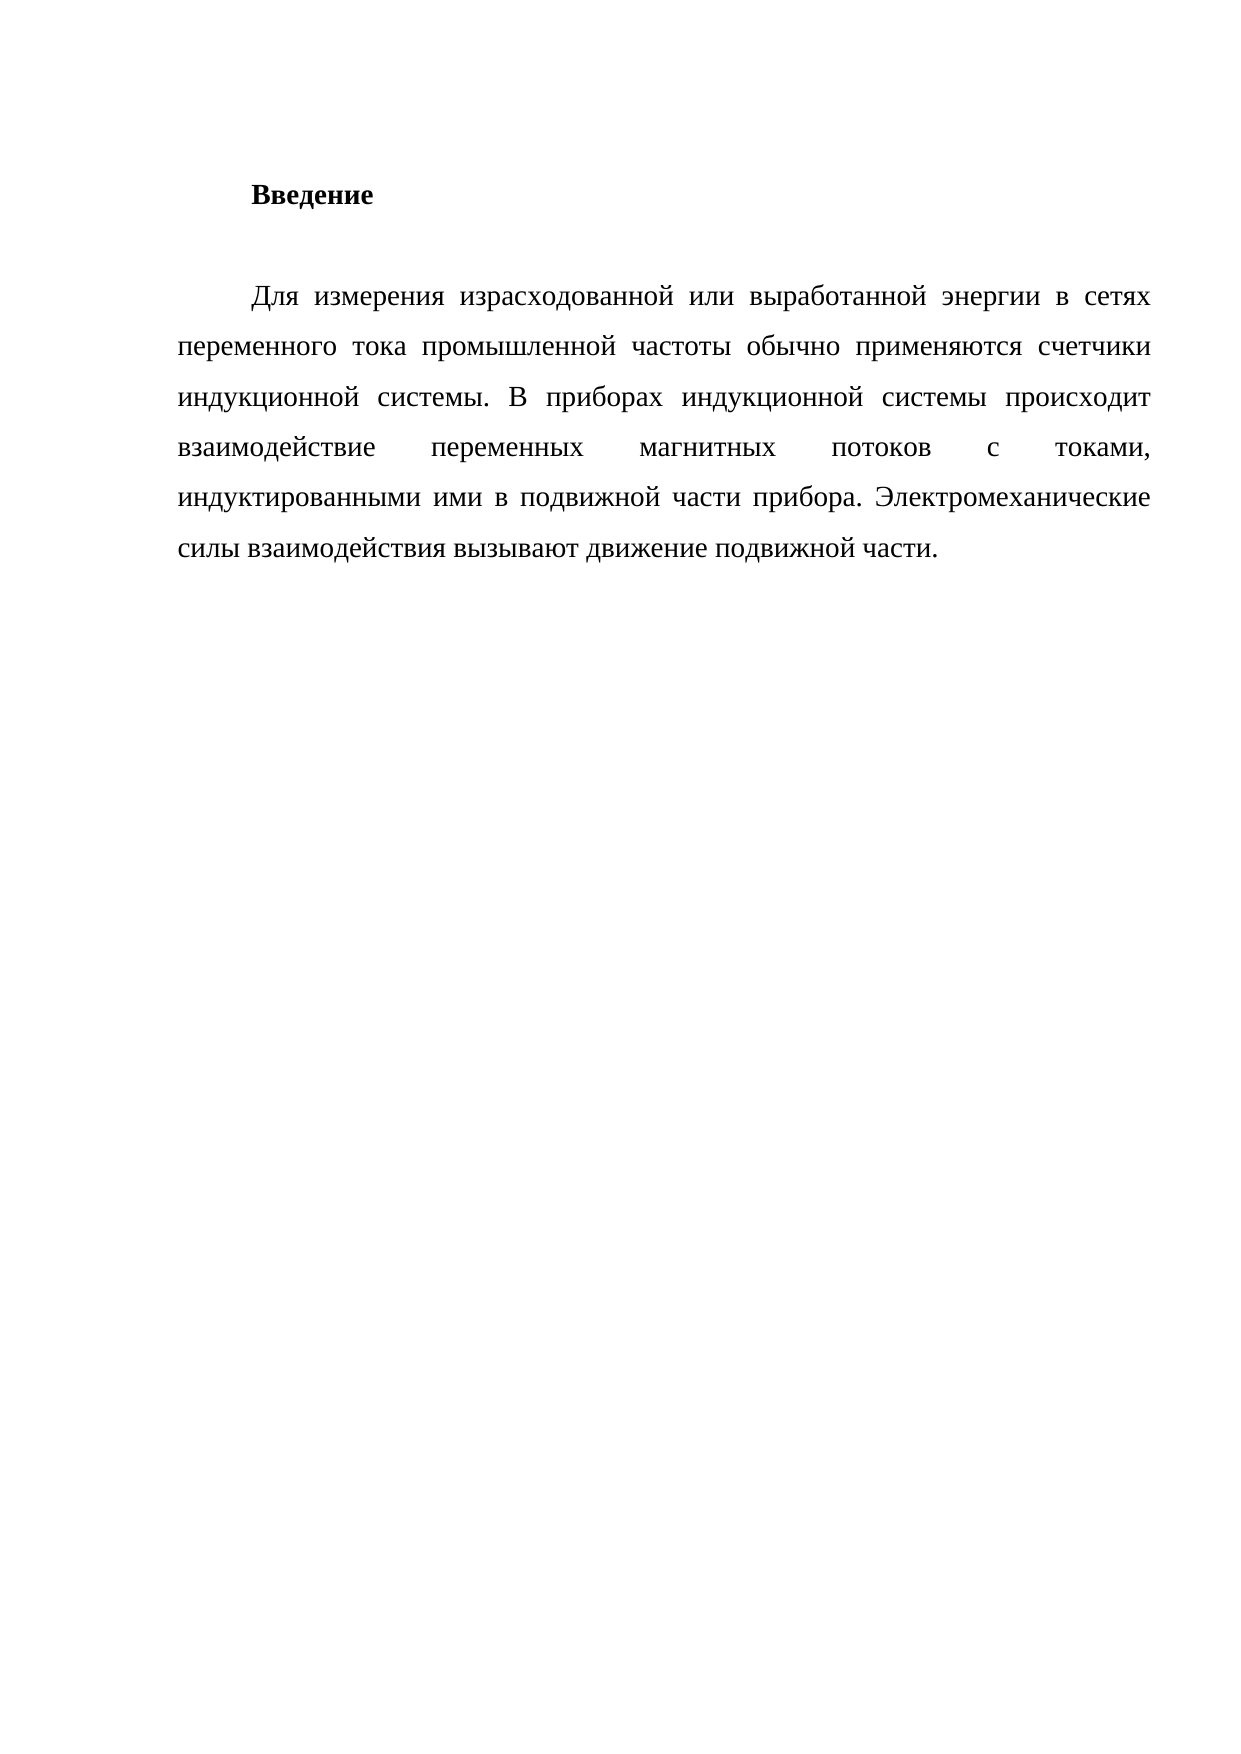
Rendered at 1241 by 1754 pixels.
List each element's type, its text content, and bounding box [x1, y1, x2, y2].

text Для измерения израсходованной или выработанной энергии в сетях переменного тока промышленной частоты обычно применяются счетчики индукционной системы. В приборах индукционной системы происходит взаимодействие переменных магнитных потоков с токами, индуктированными ими в подвижной части прибора. Электромеханические силы взаимодействия вызывают движение подвижной части. [177, 278, 1152, 563]
text Введение [177, 177, 1152, 211]
